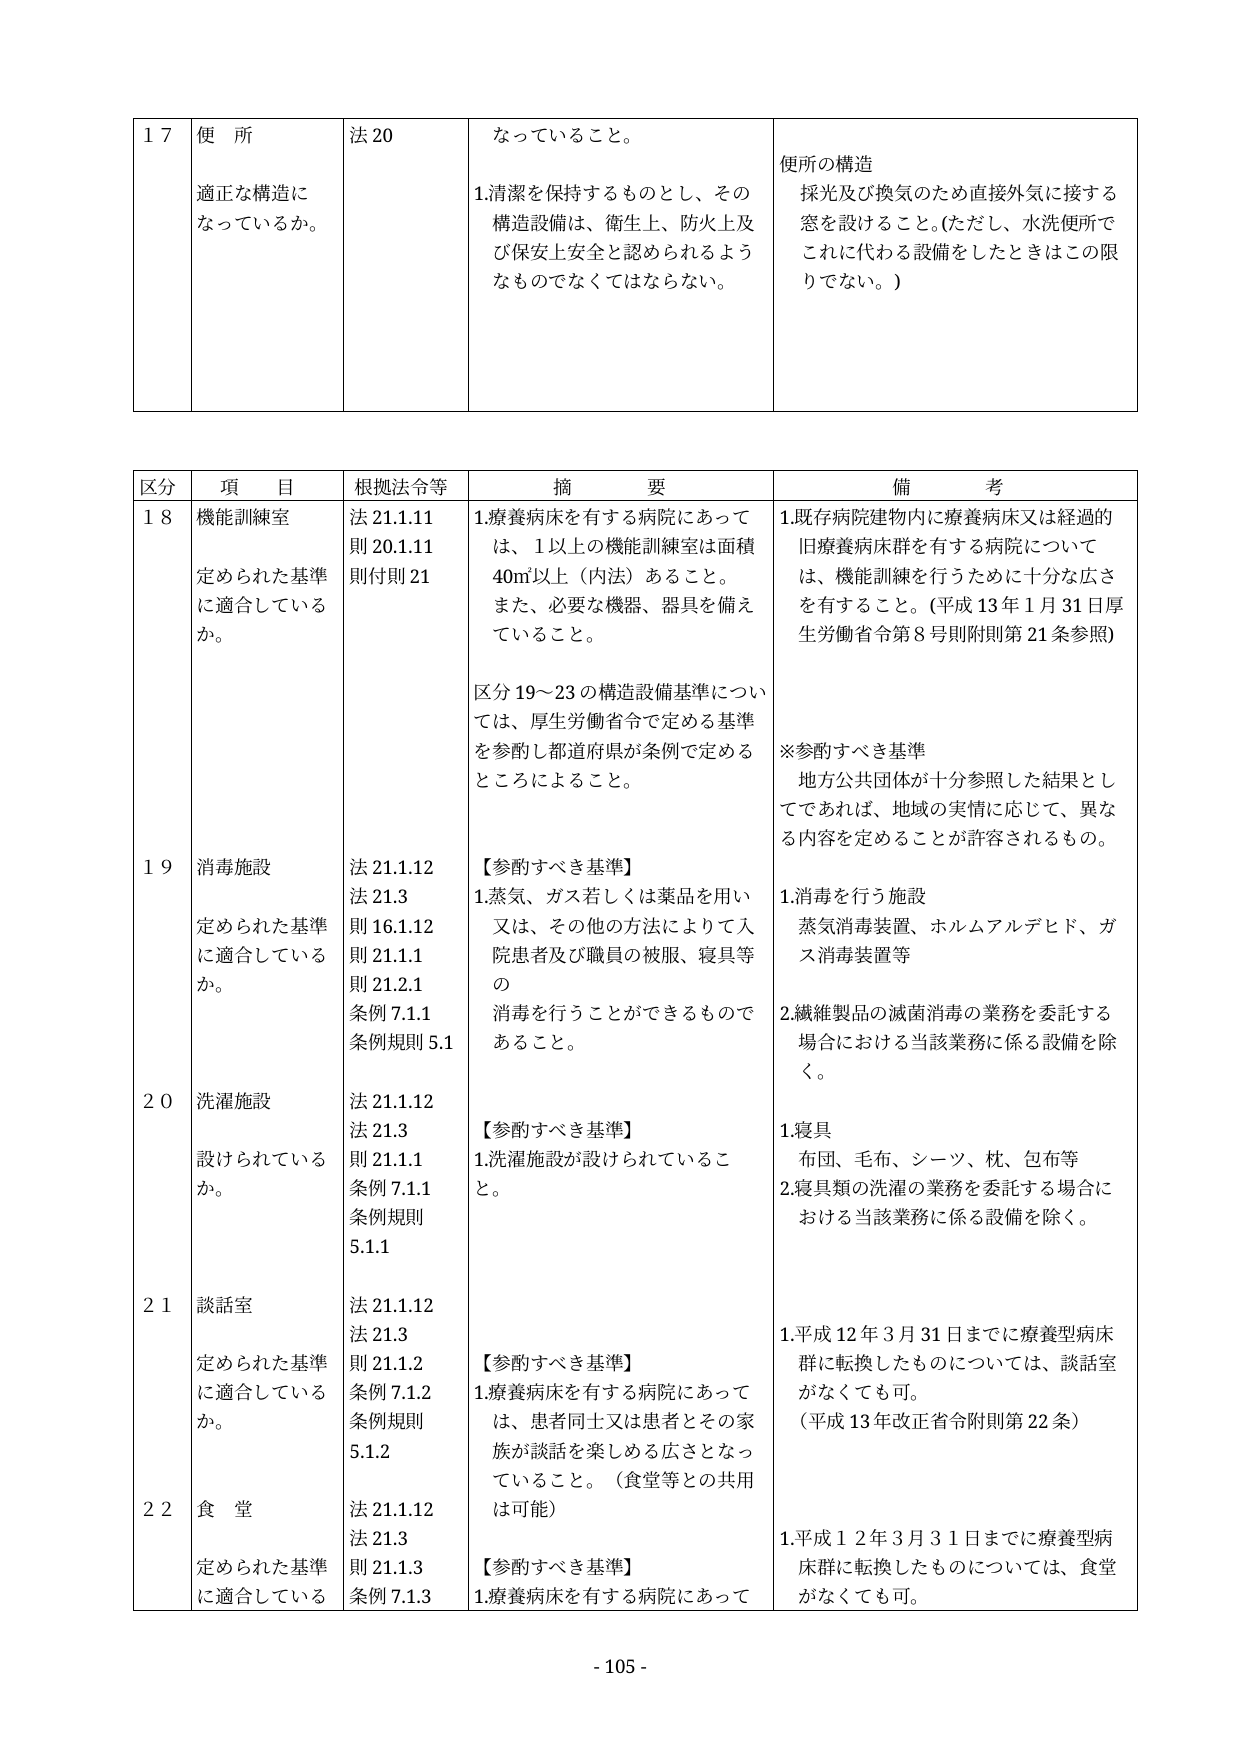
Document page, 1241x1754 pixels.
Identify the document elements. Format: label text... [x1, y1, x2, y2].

table_header 区分 [134, 471, 191, 500]
table_cell １８ １９ ２０ ２１ ２２ ２３ [134, 501, 191, 1610]
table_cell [469, 501, 773, 1610]
table_header 摘 要 [469, 471, 773, 500]
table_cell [192, 501, 343, 1610]
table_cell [774, 501, 1137, 1610]
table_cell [774, 119, 1137, 411]
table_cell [469, 119, 773, 411]
table_header 項 目 [192, 471, 343, 500]
table_header 根拠法令等 [344, 471, 468, 500]
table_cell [344, 501, 468, 1610]
table_header 備 考 [774, 471, 1137, 500]
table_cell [344, 119, 468, 411]
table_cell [192, 119, 343, 411]
table_cell １５ １６ １７ [134, 119, 191, 411]
